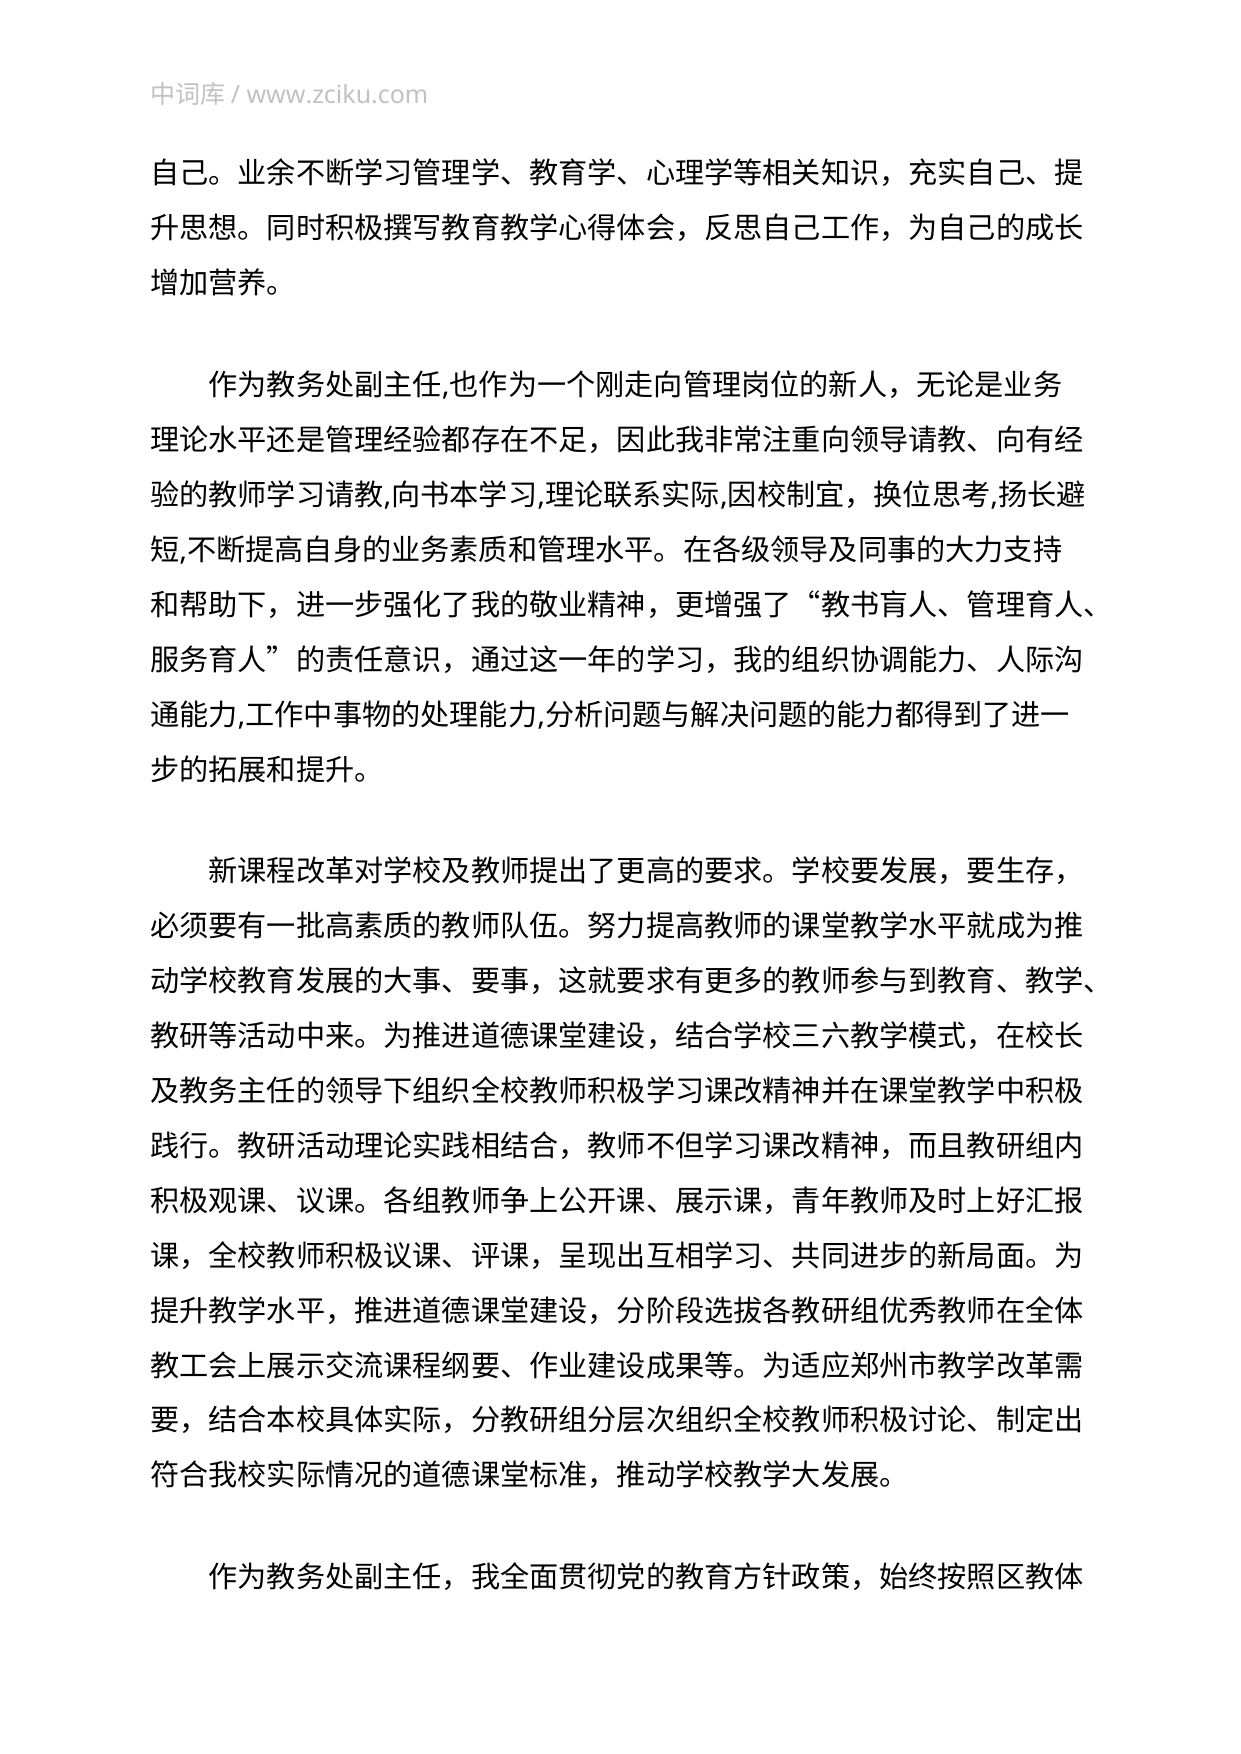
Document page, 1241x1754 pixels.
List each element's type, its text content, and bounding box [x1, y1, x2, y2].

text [150, 150, 1090, 302]
text 新课程改革对学校及教师提出了更高的要求。学校要发展，要生存，必须要有一批高素质的教师队伍。努力提高教师的课堂教学水平就成为推动学校教育发展的大事、要事，这就要求有更多的教师参与到教育、教学、教研等活动中来。为推进道德课堂建设，结合学校三六教学模式，在校长及教务主任的领导下组织全校教师积极学习课改精神并在课堂教学中积极践行。教研活动理论实践相结合，教师不但学习课改精神，而且教研组内积极观课、议课。各组教师争上公开课、展示课，青年教师及时上好汇报课，全校教师积极议课、评课，呈现出互相学习、共同进步的新局面。为提升教学水平，推进道德课堂建设，分阶段选拔各教研组优秀教师在全体教工会上展示交流课程纲要、作业建设成果等。为适应郑州市教学改革需要，结合本校具体实际，分教研组分层次组织全校教师积极讨论、制定出符合我校实际情况的道德课堂标准，推动学校教学大发展。 [150, 848, 1090, 1494]
text 作为教务处副主任,也作为一个刚走向管理岗位的新人，无论是业务理论水平还是管理经验都存在不足，因此我非常注重向领导请教、向有经验的教师学习请教,向书本学习,理论联系实际,因校制宜，换位思考,扬长避短,不断提高自身的业务素质和管理水平。在各级领导及同事的大力支持和帮助下，进一步强化了我的敬业精神，更增强了“教书肓人、管理育人、服务育人”的责任意识，通过这一年的学习，我的组织协调能力、人际沟通能力,工作中事物的处理能力,分析问题与解决问题的能力都得到了进一步的拓展和提升。 [150, 362, 1090, 788]
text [150, 1554, 1090, 1596]
